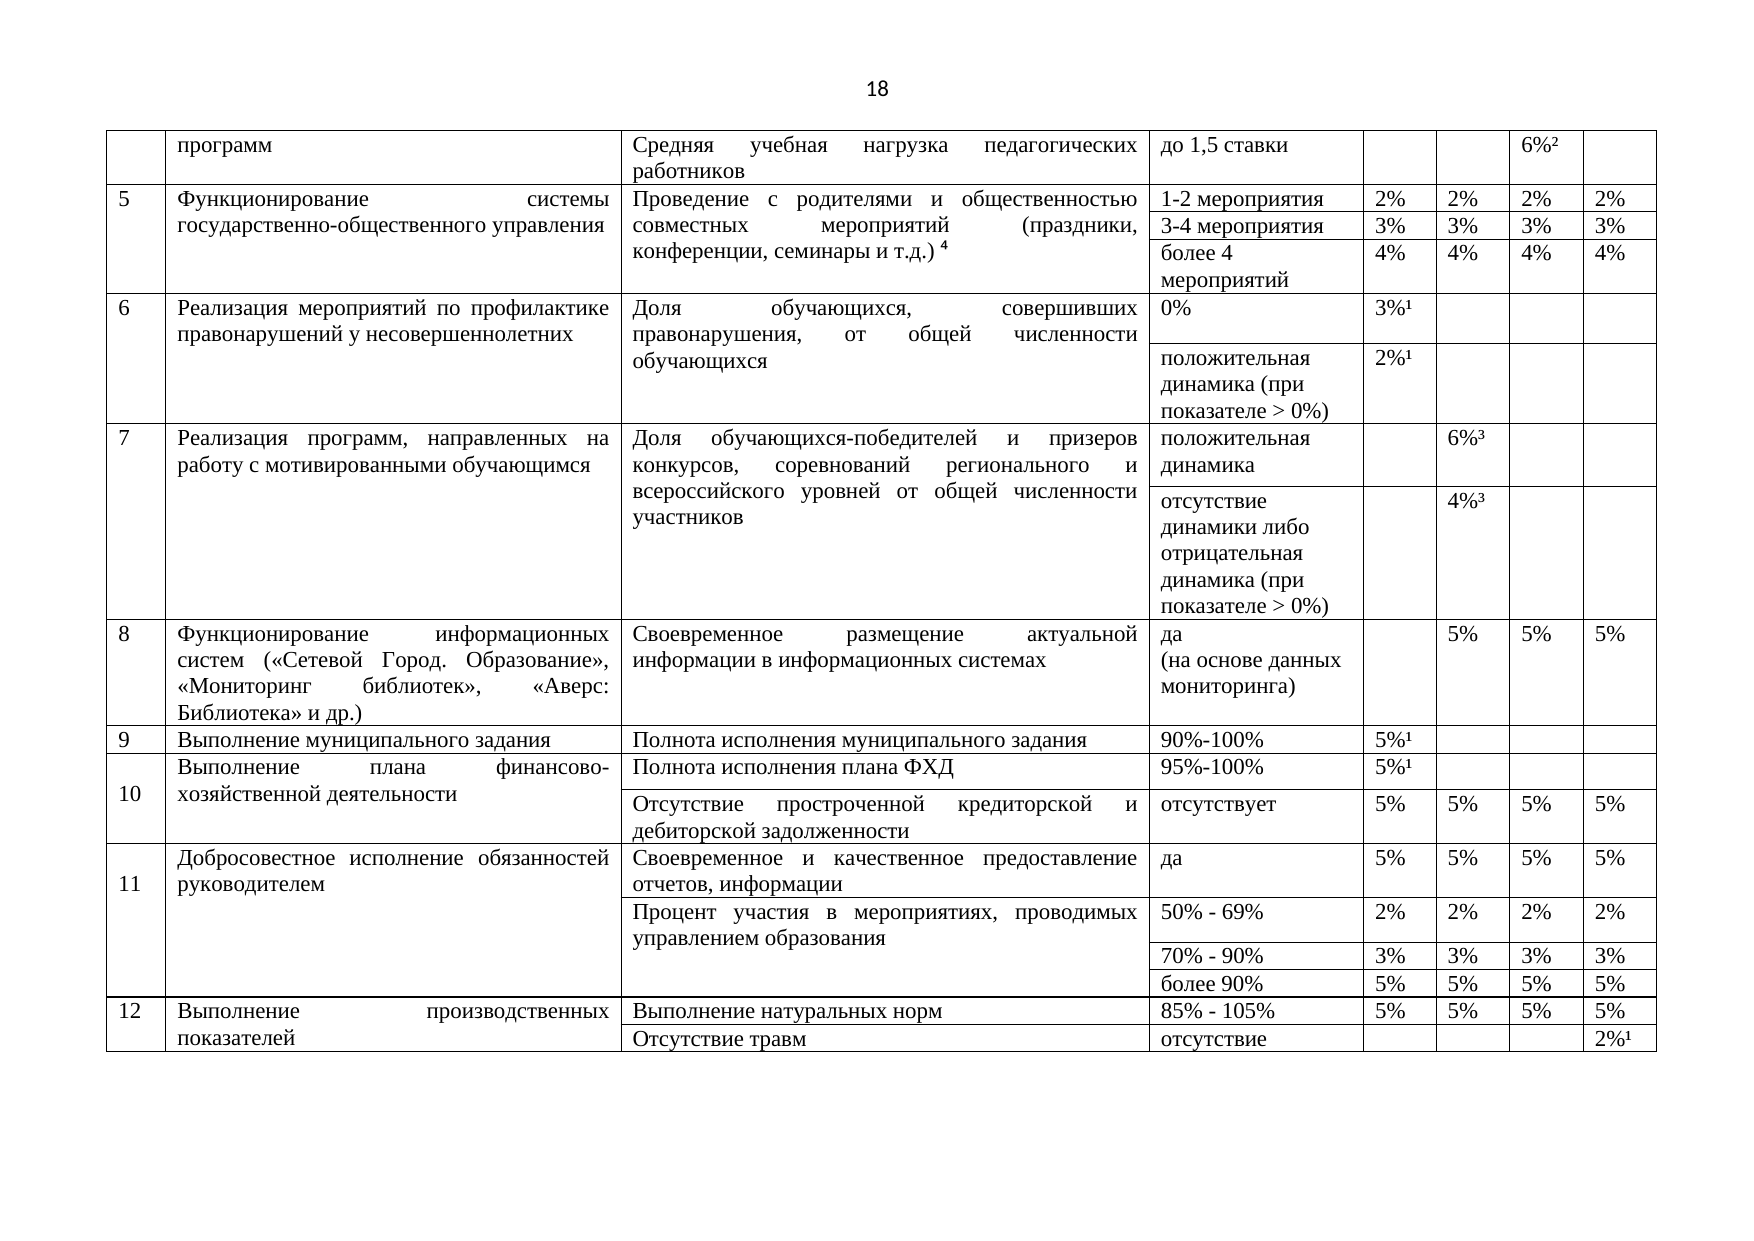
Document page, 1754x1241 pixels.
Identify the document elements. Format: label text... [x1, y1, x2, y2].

table_cell 5% [1510, 970, 1583, 996]
table_cell [1437, 344, 1509, 423]
table_cell 5%¹ [1364, 726, 1436, 752]
table_cell 2% [1437, 185, 1509, 211]
table_cell 7 [107, 424, 165, 618]
table_cell 50% - 69% [1150, 898, 1363, 942]
table_cell положительная динамика [1150, 424, 1363, 486]
table_cell Отсутствие травм [622, 1025, 1149, 1051]
table_cell 95%-100% [1150, 754, 1363, 789]
table_cell 5% [1364, 790, 1436, 843]
table_cell 3% [1584, 943, 1656, 969]
table_cell 2% [1584, 185, 1656, 211]
table_cell 3%¹ [1364, 294, 1436, 343]
table_cell [1437, 726, 1509, 752]
table_cell 4%³ [1437, 487, 1509, 618]
table_cell 2% [1584, 898, 1656, 942]
table_cell [1364, 487, 1436, 618]
table_cell [1510, 424, 1583, 486]
table_cell [1364, 1025, 1436, 1051]
table_cell 5% [1510, 844, 1583, 897]
table_cell 90%-100% [1150, 726, 1363, 752]
table_cell 5% [1364, 998, 1436, 1024]
table_cell [1437, 131, 1509, 184]
table_cell [1364, 620, 1436, 725]
table_cell 5% [1364, 970, 1436, 996]
table_cell Выполнение натуральных норм [622, 998, 1149, 1024]
table_cell [1510, 344, 1583, 423]
table_cell 5% [1437, 844, 1509, 897]
table_cell Отсутствие простроченной кредиторской и дебиторской задолженности [622, 790, 1149, 843]
table_cell 5% [1584, 620, 1656, 725]
table_cell [1584, 726, 1656, 752]
table_cell Средняя учебная нагрузка педагогических работников [622, 131, 1149, 184]
table_cell отсутствие [1150, 1025, 1363, 1051]
table_cell [1584, 424, 1656, 486]
table_cell 3% [1364, 943, 1436, 969]
table_cell Добросовестное исполнение обязанностей руководителем [166, 844, 621, 996]
table_cell Функционирование информационных систем («Сетевой Город. Образование», «Мониторинг библиотек», «Аверс: Библиотека» и др.) [166, 620, 621, 725]
table_cell 2% [1437, 898, 1509, 942]
table_cell да [1150, 844, 1363, 897]
table_cell [1584, 294, 1656, 343]
table_cell 5% [1510, 620, 1583, 725]
table_cell 6 [107, 294, 165, 423]
table_cell 2% [1364, 185, 1436, 211]
table_cell [1510, 754, 1583, 789]
table_cell 85% - 105% [1150, 998, 1363, 1024]
table_cell [1584, 131, 1656, 184]
table_cell отсутствует [1150, 790, 1363, 843]
table_cell [1510, 1025, 1583, 1051]
table_cell Доля обучающихся, совершивших правонарушения, от общей численности обучающихся [622, 294, 1149, 423]
table_cell 2%¹ [1584, 1025, 1656, 1051]
table_cell 12 [107, 998, 165, 1051]
table_cell отсутствие динамики либо отрицательная динамика (при показателе > 0%) [1150, 487, 1363, 618]
table_cell 3% [1510, 943, 1583, 969]
table_cell 4 [107, 131, 165, 184]
table_cell 10 [107, 754, 165, 843]
table_cell [1584, 487, 1656, 618]
table_cell 5% [1437, 998, 1509, 1024]
table_cell [1584, 754, 1656, 789]
table_cell 4% [1510, 240, 1583, 293]
table_cell Выполнение муниципального задания [166, 726, 621, 752]
table_cell [1510, 294, 1583, 343]
table_cell Полнота исполнения муниципального задания [622, 726, 1149, 752]
table_cell 5% [1584, 998, 1656, 1024]
table_cell 2% [1510, 898, 1583, 942]
table_cell Своевременное размещение актуальной информации в информационных системах [622, 620, 1149, 725]
table_cell положительная динамика (при показателе > 0%) [1150, 344, 1363, 423]
table_cell 8 [107, 620, 165, 725]
table_cell 6%³ [1437, 424, 1509, 486]
table_cell 2% [1510, 185, 1583, 211]
table_cell 70% - 90% [1150, 943, 1363, 969]
table_cell 5 [107, 185, 165, 293]
table_cell Проведение с родителями и общественностью совместных мероприятий (праздники, конференции, семинары и т.д.) ⁴ [622, 185, 1149, 293]
table_cell 6%² [1510, 131, 1583, 184]
table_cell 5%¹ [1364, 754, 1436, 789]
table_cell да (на основе данных мониторинга) [1150, 620, 1363, 725]
table_cell 5% [1510, 790, 1583, 843]
table_cell [1364, 424, 1436, 486]
table_cell [1437, 1025, 1509, 1051]
table_cell [1437, 294, 1509, 343]
table_cell [1437, 754, 1509, 789]
table_cell Доля обучающихся-победителей и призеров конкурсов, соревнований регионального и всероссийского уровней от общей численности участников [622, 424, 1149, 618]
table_cell 2% [1364, 898, 1436, 942]
table_cell 5% [1437, 970, 1509, 996]
table_cell 4% [1437, 240, 1509, 293]
table_cell 5% [1584, 844, 1656, 897]
table_cell 5% [1437, 790, 1509, 843]
table_cell до 1,5 ставки [1150, 131, 1363, 184]
table_cell [1584, 344, 1656, 423]
table_cell Полнота исполнения плана ФХД [622, 754, 1149, 789]
table_cell 4% [1584, 240, 1656, 293]
table_cell 3% [1364, 212, 1436, 238]
table_cell более 90% [1150, 970, 1363, 996]
table_cell Реализация мероприятий по профилактике правонарушений у несовершеннолетних [166, 294, 621, 423]
table_cell [1364, 131, 1436, 184]
table_cell 5% [1437, 620, 1509, 725]
table_cell более 4 мероприятий [1150, 240, 1363, 293]
table_cell 1-2 мероприятия [1150, 185, 1363, 211]
table_cell 11 [107, 844, 165, 996]
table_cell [166, 131, 621, 184]
table_cell 3-4 мероприятия [1150, 212, 1363, 238]
table_cell Процент участия в мероприятиях, проводимых управлением образования [622, 898, 1149, 996]
table_cell Реализация программ, направленных на работу с мотивированными обучающимся [166, 424, 621, 618]
table_cell 3% [1437, 943, 1509, 969]
table_cell [1510, 726, 1583, 752]
table_cell Функционирование системы государственно-общественного управления [166, 185, 621, 293]
table_cell 3% [1510, 212, 1583, 238]
table_cell 4% [1364, 240, 1436, 293]
table_cell Выполнение производственных показателей [166, 998, 621, 1051]
table_cell 5% [1584, 790, 1656, 843]
table_cell 5% [1584, 970, 1656, 996]
table_cell Выполнение плана финансово-хозяйственной деятельности [166, 754, 621, 843]
table_cell 5% [1364, 844, 1436, 897]
table_cell [1510, 487, 1583, 618]
table_cell 3% [1584, 212, 1656, 238]
table_cell 9 [107, 726, 165, 752]
table_cell 5% [1510, 998, 1583, 1024]
table_cell 2%¹ [1364, 344, 1436, 423]
table_cell 0% [1150, 294, 1363, 343]
table_cell 3% [1437, 212, 1509, 238]
table_cell Своевременное и качественное предоставление отчетов, информации [622, 844, 1149, 897]
